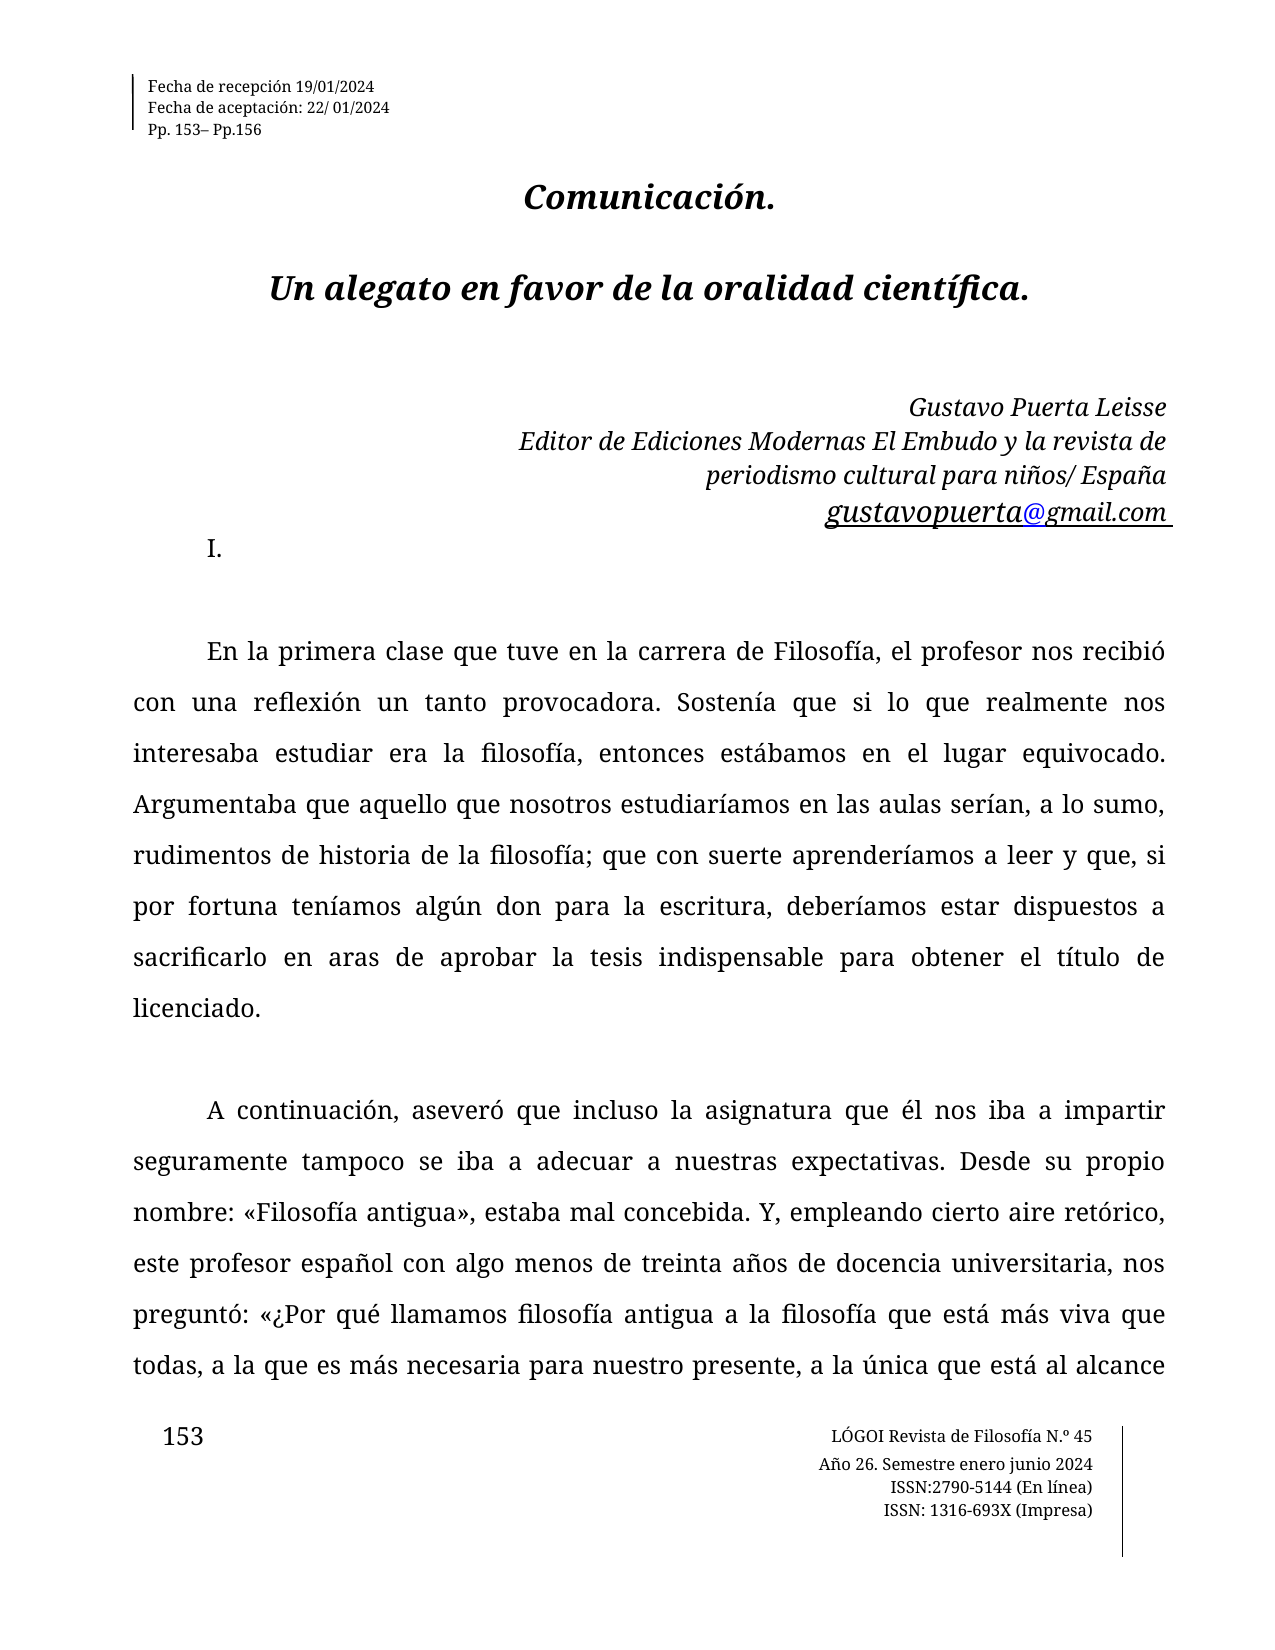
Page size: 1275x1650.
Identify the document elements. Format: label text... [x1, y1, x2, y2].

text En la primera clase que tuve en la carrera de Filosofía, el profesor nos recibió con una reflexión un tanto provocadora. Sostenía que si lo que realmente nos interesaba estudiar era la filosofía, entonces estábamos en el lugar equivocado. Argumentaba que aquello que nosotros estudiaríamos en las aulas serían, a lo sumo, rudimentos de historia de la filosofía; que con suerte aprenderíamos a leer y que, si por fortuna teníamos algún don para la escritura, deberíamos estar dispuestos a sacrificarlo en aras de aprobar la tesis indispensable para obtener el título de licenciado. [133, 633, 1167, 1024]
text I. [133, 531, 1167, 565]
text Comunicación. [133, 173, 1167, 219]
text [133, 1093, 1167, 1382]
text Editor de Ediciones Modernas El Embudo y la revista de [133, 423, 1167, 457]
text gustavopuerta@gmail.com [133, 491, 1167, 531]
text Un alegato en favor de la oralidad científica. [133, 264, 1167, 310]
text Gustavo Puerta Leisse [133, 389, 1167, 423]
text periodismo cultural para niños/ España [133, 457, 1167, 491]
